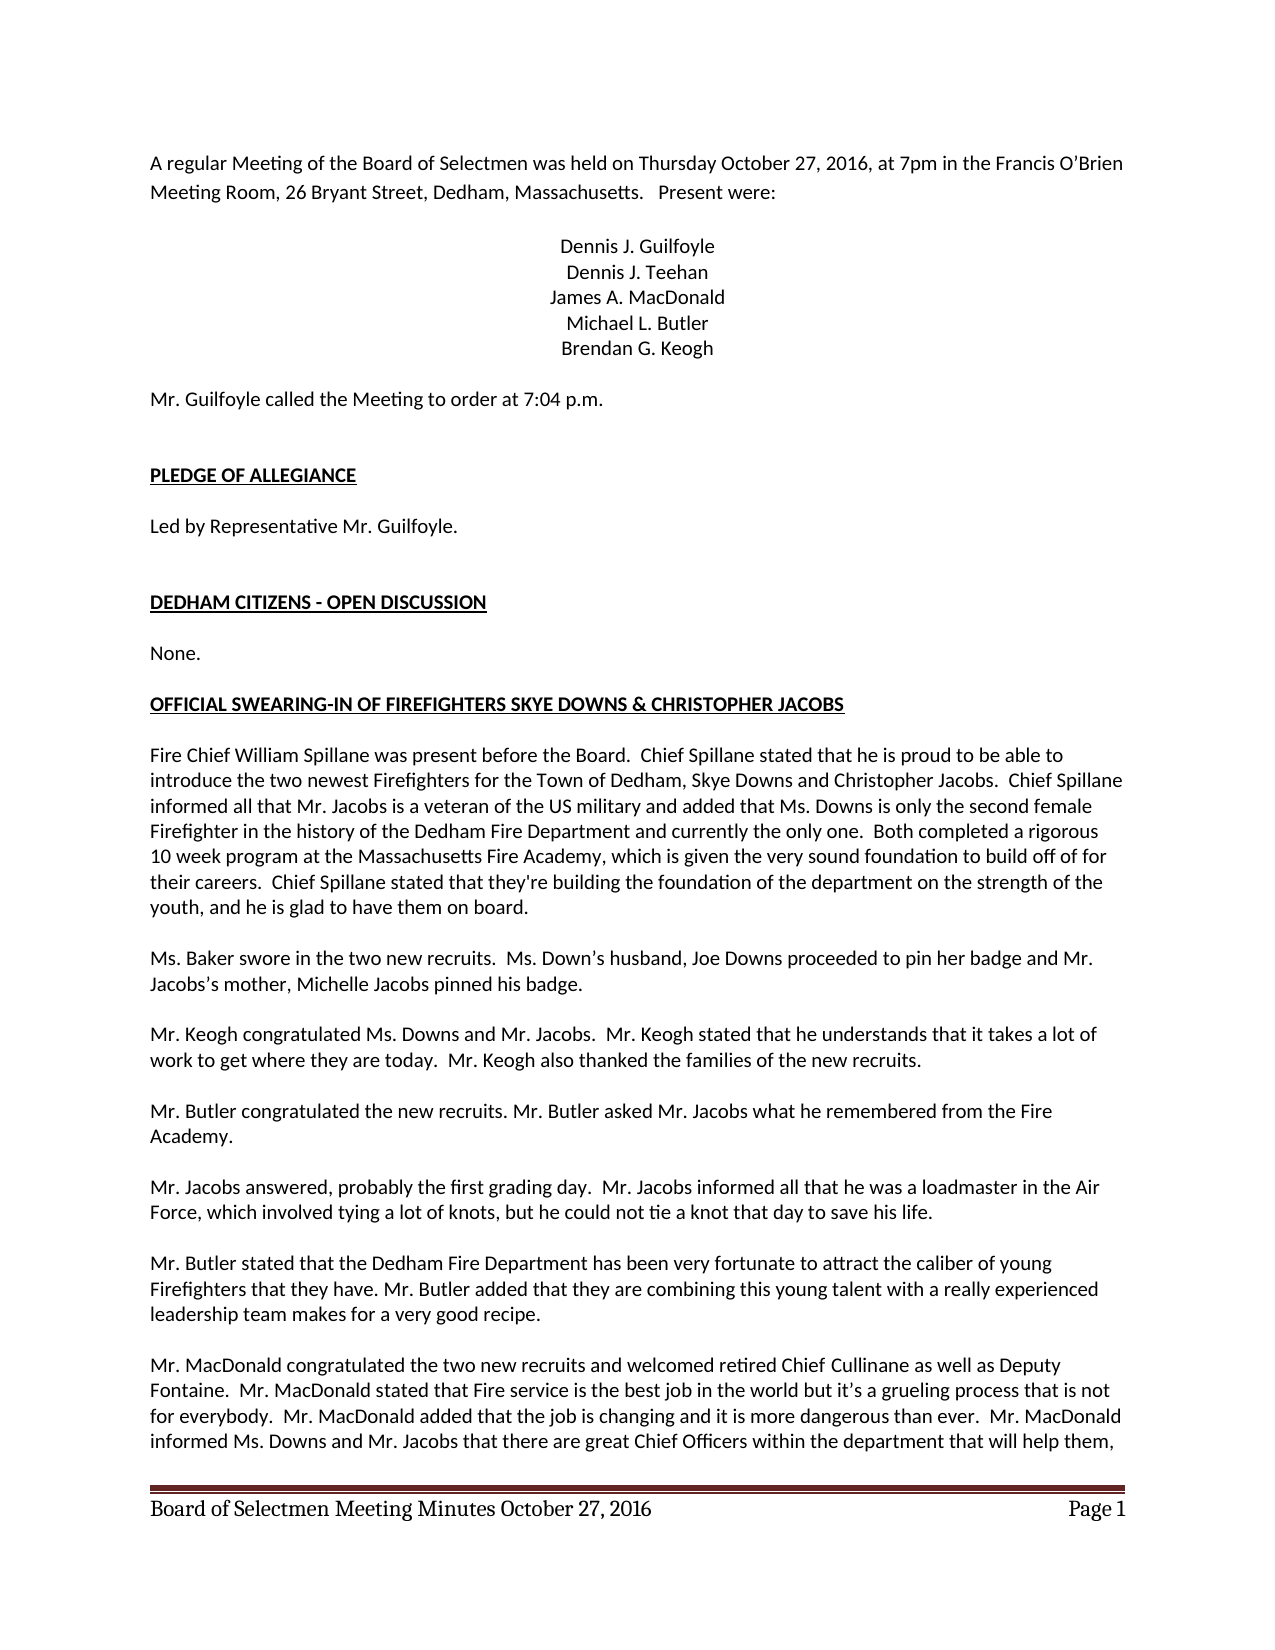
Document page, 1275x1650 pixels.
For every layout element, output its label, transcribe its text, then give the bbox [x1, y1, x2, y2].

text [150, 1352, 1125, 1454]
text Dennis J. Teehan [150, 259, 1125, 284]
text OFFICIAL SWEARING-IN OF FIREFIGHTERS SKYE DOWNS & CHRISTOPHER JACOBS [150, 691, 1125, 717]
text DEDHAM CITIZENS - OPEN DISCUSSION [150, 589, 1125, 615]
text Mr. Jacobs answered, probably the first grading day. Mr. Jacobs informed all that he was a loadmaster in the Air Force, which involved tying a lot of knots, but he could not tie a knot that day to save his life. [150, 1174, 1125, 1225]
text Michael L. Butler [150, 310, 1125, 335]
text Mr. Guilfoyle called the Meeting to order at 7:04 p.m. [150, 386, 1125, 412]
text Mr. Butler stated that the Dedham Fire Department has been very fortunate to attract the caliber of young Firefighters that they have. Mr. Butler added that they are combining this young talent with a really experienced leadership team makes for a very good recipe. [150, 1250, 1125, 1327]
text Mr. Butler congratulated the new recruits. Mr. Butler asked Mr. Jacobs what he remembered from the Fire Academy. [150, 1098, 1125, 1149]
text A regular Meeting of the Board of Selectmen was held on Thursday October 27, 2016, at 7pm in the Francis O’Brien Meeting Room, 26 Bryant Street, Dedham, Massachusetts. Present were: [150, 150, 1125, 204]
text Ms. Baker swore in the two new recruits. Ms. Down’s husband, Joe Downs proceeded to pin her badge and Mr. Jacobs’s mother, Michelle Jacobs pinned his badge. [150, 945, 1125, 996]
text Dennis J. Guilfoyle [150, 234, 1125, 259]
text None. [150, 640, 1125, 666]
text Brendan G. Keogh [150, 335, 1125, 361]
text Led by Representative Mr. Guilfoyle. [150, 513, 1125, 539]
text James A. MacDonald [150, 284, 1125, 310]
text Mr. Keogh congratulated Ms. Downs and Mr. Jacobs. Mr. Keogh stated that he understands that it takes a lot of work to get where they are today. Mr. Keogh also thanked the families of the new recruits. [150, 1022, 1125, 1072]
text Fire Chief William Spillane was present before the Board. Chief Spillane stated that he is proud to be able to introduce the two newest Firefighters for the Town of Dedham, Skye Downs and Christopher Jacobs. Chief Spillane informed all that Mr. Jacobs is a veteran of the US military and added that Ms. Downs is only the second female Firefighter in the history of the Dedham Fire Department and currently the only one. Both completed a rigorous 10 week program at the Massachusetts Fire Academy, which is given the very sound foundation to build off of for their careers. Chief Spillane stated that they're building the foundation of the department on the strength of the youth, and he is glad to have them on board. [150, 742, 1125, 920]
text PLEDGE OF ALLEGIANCE [150, 462, 1125, 488]
